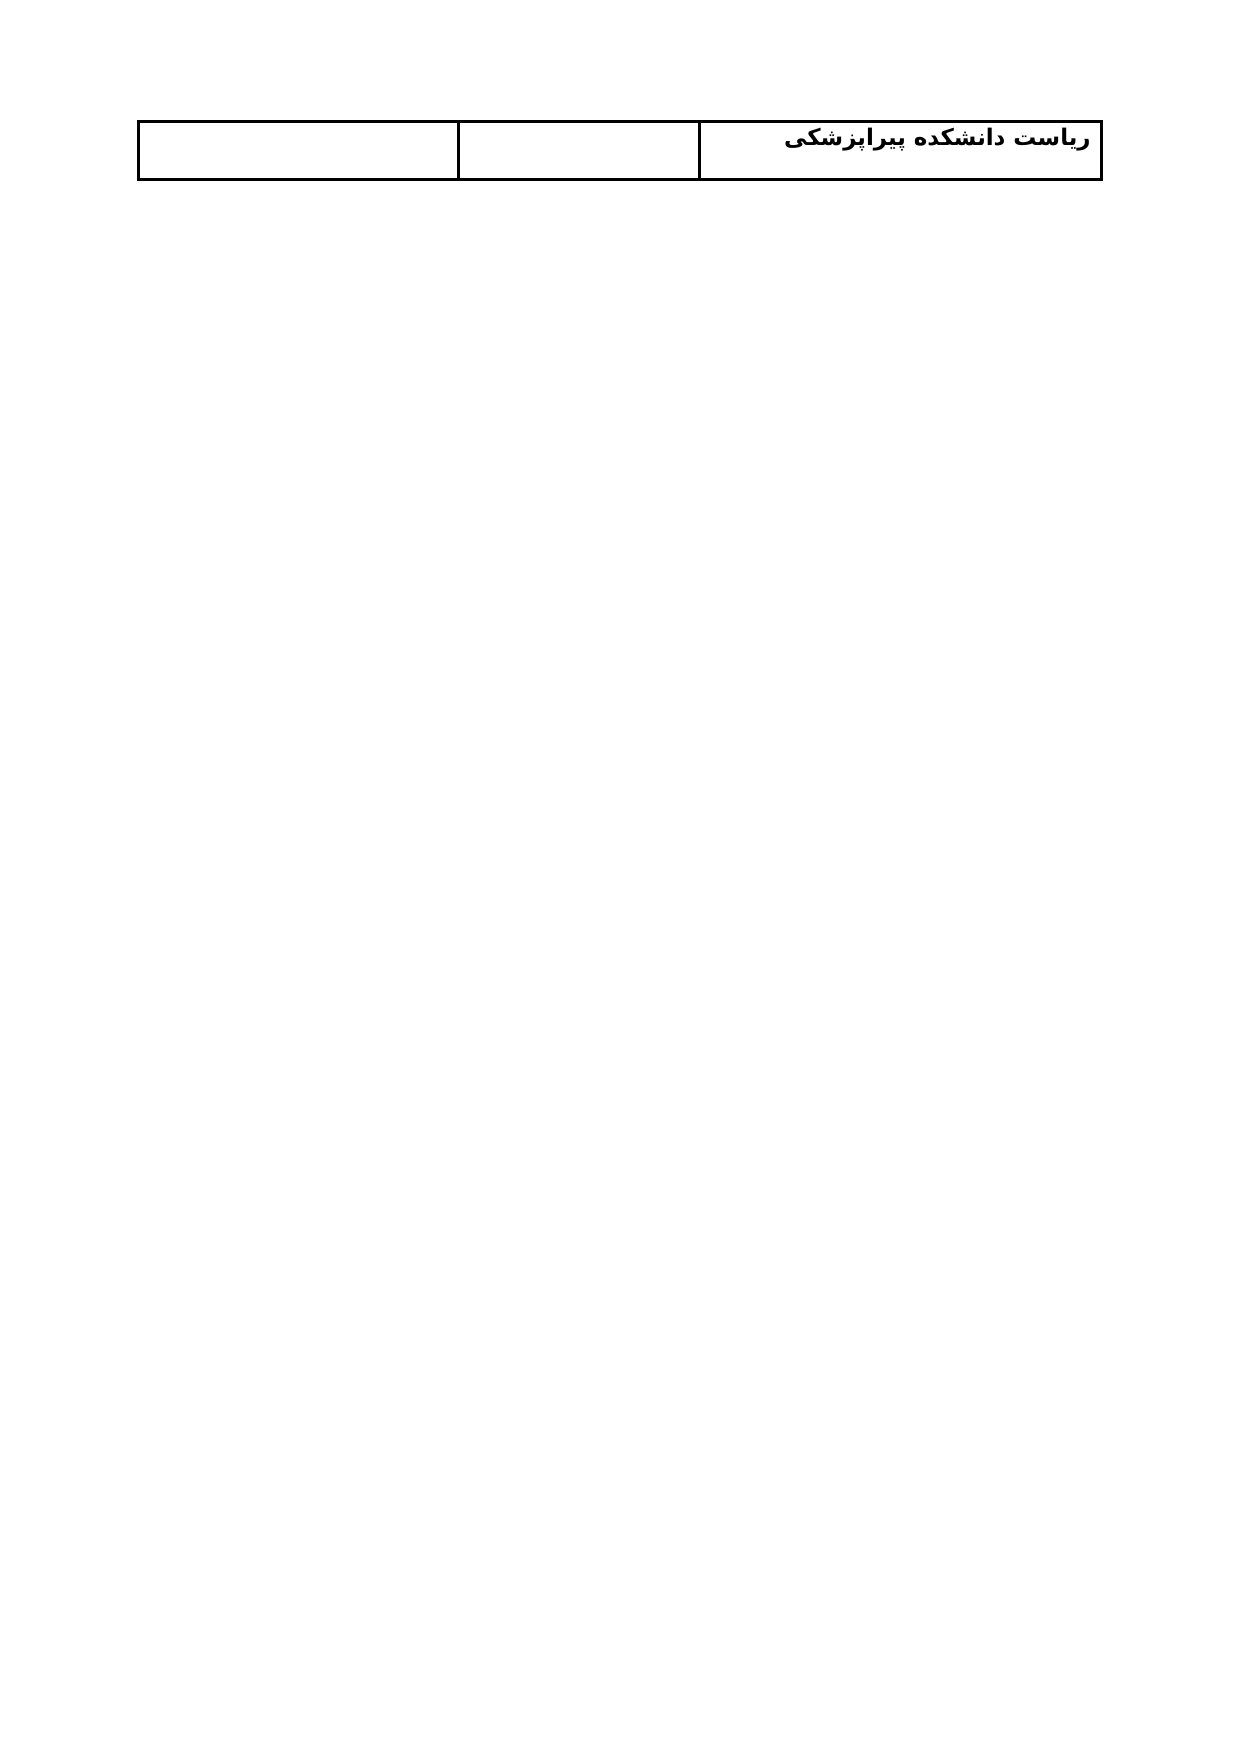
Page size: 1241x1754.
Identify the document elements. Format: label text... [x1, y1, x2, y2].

table_cell [460, 123, 698, 177]
table_cell [140, 123, 457, 177]
table_cell ریاست دانشکده پیراپزشکی [701, 123, 1100, 177]
